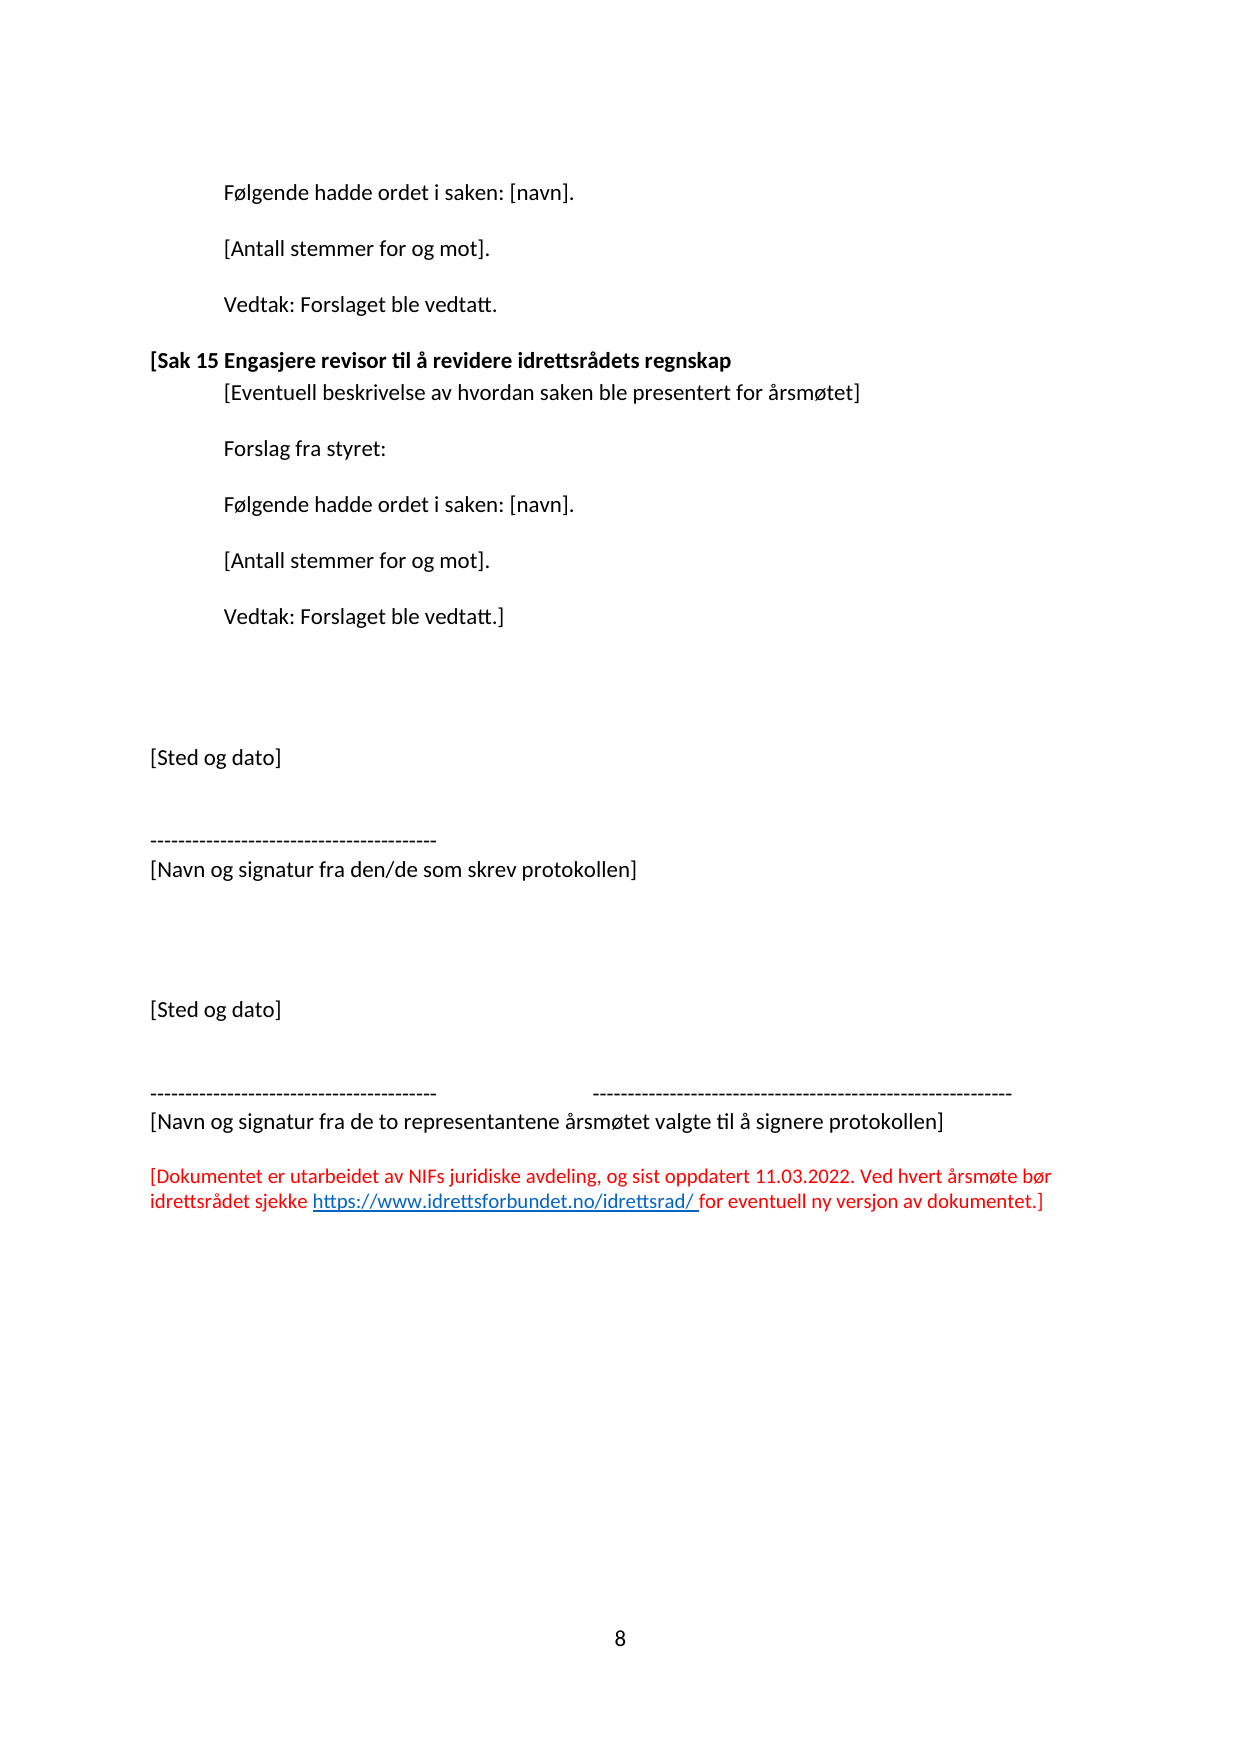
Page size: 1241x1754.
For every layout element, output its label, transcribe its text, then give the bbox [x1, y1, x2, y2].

text [Navn og signatur fra de to representantene årsmøtet valgte til å signere protokollen] [150, 1107, 1090, 1135]
text Følgende hadde ordet i saken: [navn]. [223, 178, 1090, 206]
text [Antall stemmer for og mot]. [223, 234, 1090, 262]
text [Eventuell beskrivelse av hvordan saken ble presentert for årsmøtet] [223, 378, 1090, 406]
text [Sted og dato] [150, 743, 1090, 771]
text [Navn og signatur fra den/de som skrev protokollen] [150, 855, 1090, 883]
text Vedtak: Forslaget ble vedtatt. [223, 290, 1090, 318]
text Følgende hadde ordet i saken: [navn]. [223, 490, 1090, 518]
text ----------------------------------------- ------------------------------------------------------------ [150, 1079, 1090, 1107]
text [Antall stemmer for og mot]. [223, 546, 1090, 574]
text Vedtak: Forslaget ble vedtatt.] [223, 602, 1090, 631]
text ----------------------------------------- [150, 827, 1090, 855]
text Forslag fra styret: [223, 434, 1090, 462]
text [Dokumentet er utarbeidet av NIFs juridiske avdeling, og sist oppdatert 11.03.2022. Ved hvert årsmøte bør idrettsrådet sjekke https://www.idrettsforbundet.no/idrettsrad/ for eventuell ny versjon av dokumentet.] [150, 1163, 1090, 1214]
text [Sted og dato] [150, 995, 1090, 1023]
text [Sak 15 Engasjere revisor til å revidere idrettsrådets regnskap [150, 346, 1090, 374]
